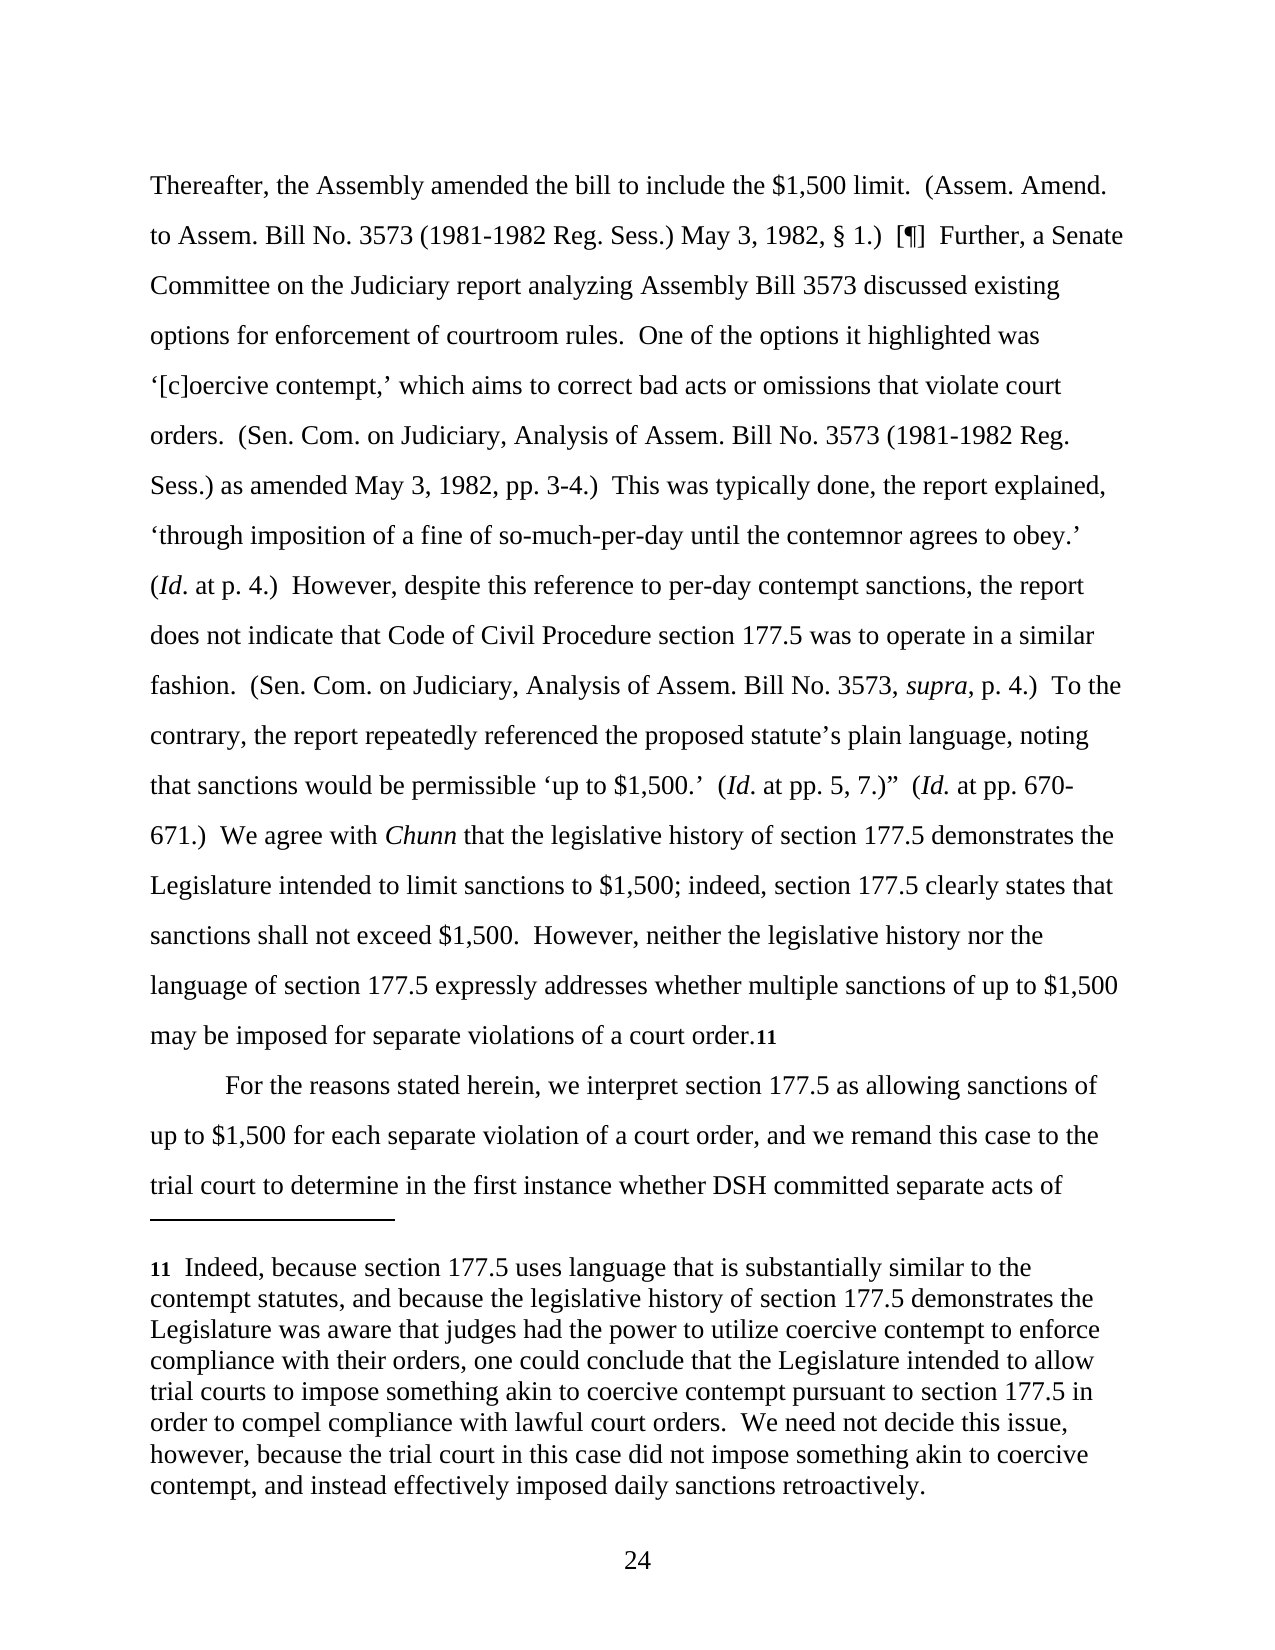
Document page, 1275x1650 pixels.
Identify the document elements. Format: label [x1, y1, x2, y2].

text [150, 1050, 1125, 1200]
text [150, 150, 1125, 1050]
